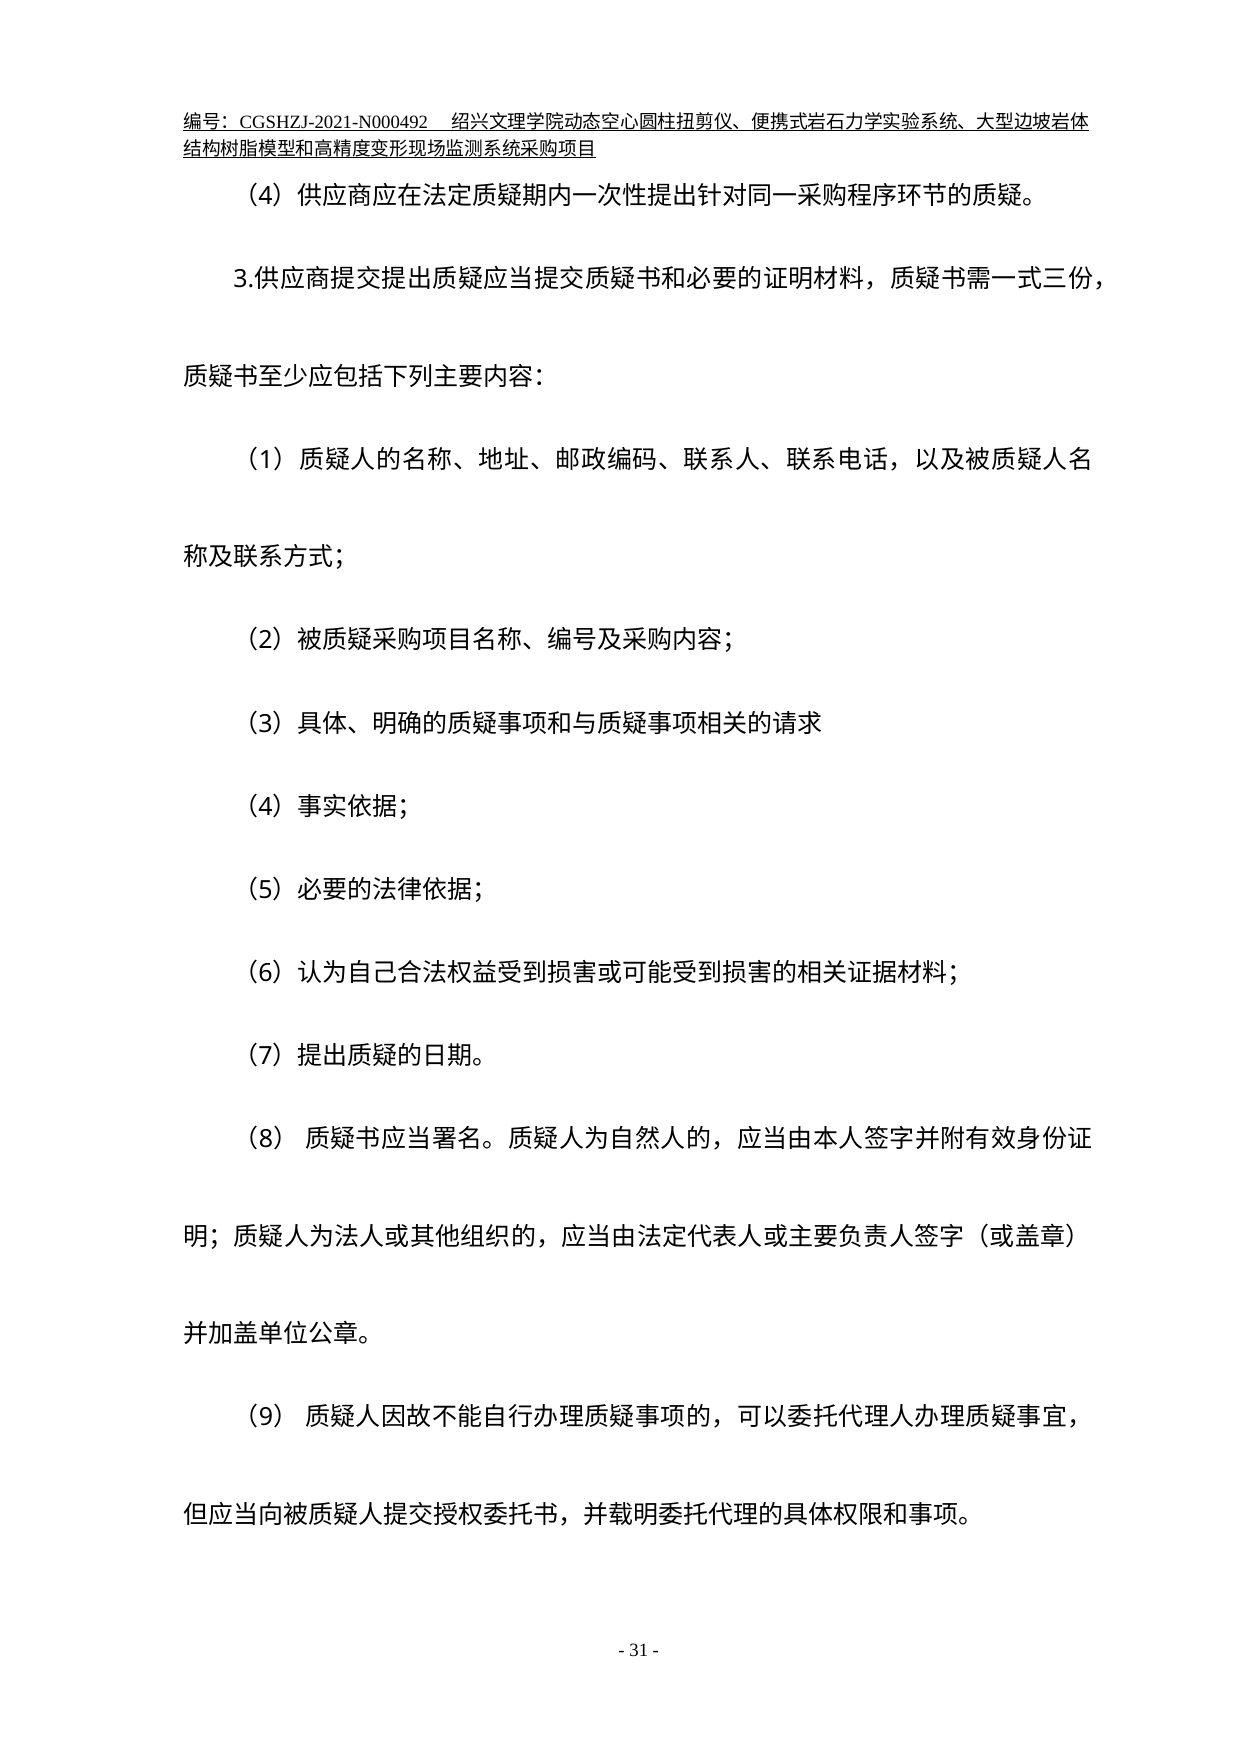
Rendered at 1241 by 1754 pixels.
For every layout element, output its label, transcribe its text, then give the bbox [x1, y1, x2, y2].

text （9） 质疑人因故不能自行办理质疑事项的，可以委托代理人办理质疑事宜，但应当向被质疑人提交授权委托书，并载明委托代理的具体权限和事项。 [183, 1382, 1094, 1545]
text （2）被质疑采购项目名称、编号及采购内容； [183, 606, 1094, 671]
text （3）具体、明确的质疑事项和与质疑事项相关的请求 [183, 689, 1094, 754]
text （1）质疑人的名称、地址、邮政编码、联系人、联系电话，以及被质疑人名称及联系方式； [183, 425, 1094, 587]
text （4）供应商应在法定质疑期内一次性提出针对同一采购程序环节的质疑。 [183, 161, 1094, 226]
text （6）认为自己合法权益受到损害或可能受到损害的相关证据材料； [183, 938, 1094, 1003]
text （8） 质疑书应当署名。质疑人为自然人的，应当由本人签字并附有效身份证明；质疑人为法人或其他组织的，应当由法定代表人或主要负责人签字（或盖章）并加盖单位公章。 [183, 1104, 1094, 1364]
text （7）提出质疑的日期。 [183, 1021, 1094, 1086]
text （4）事实依据； [183, 772, 1094, 837]
text 3.供应商提交提出质疑应当提交质疑书和必要的证明材料，质疑书需一式三份，质疑书至少应包括下列主要内容： [183, 244, 1094, 407]
text （5）必要的法律依据； [183, 855, 1094, 920]
